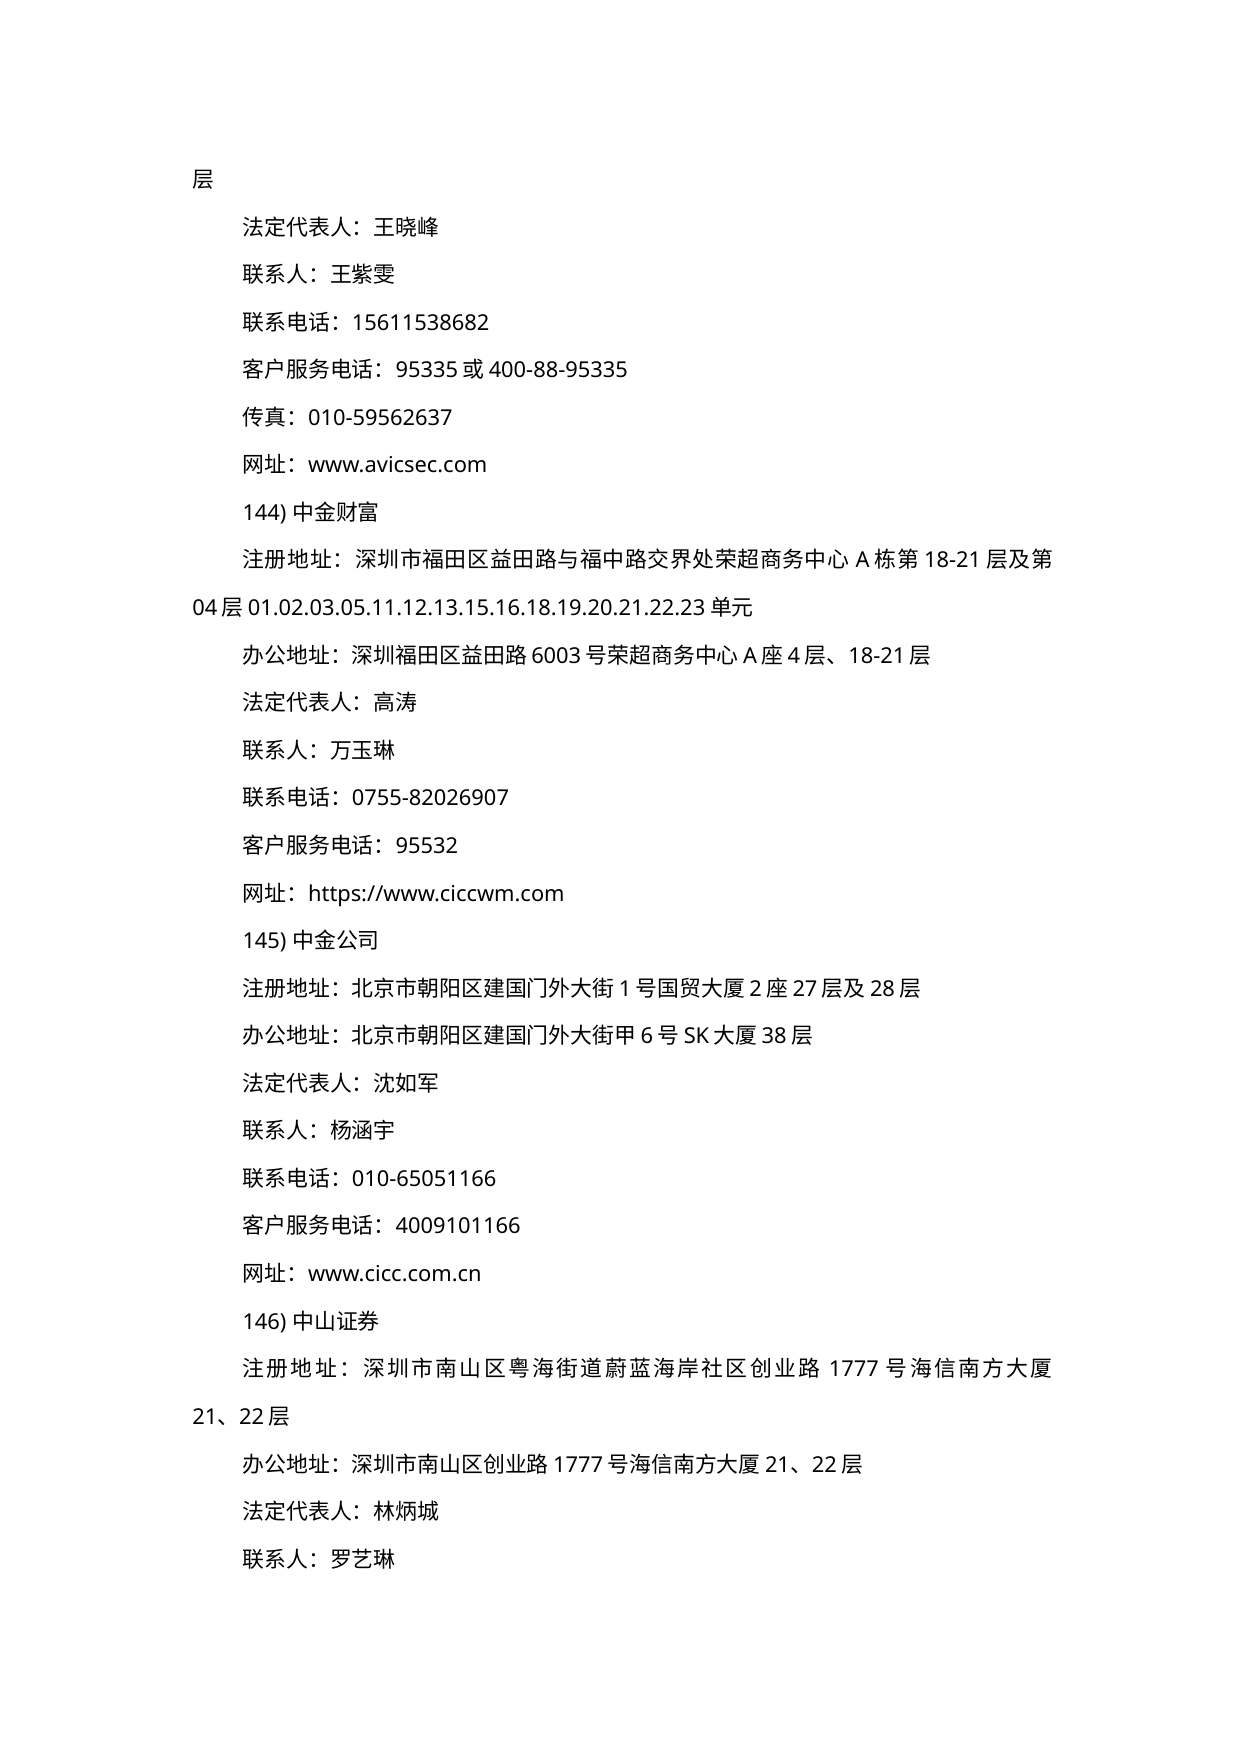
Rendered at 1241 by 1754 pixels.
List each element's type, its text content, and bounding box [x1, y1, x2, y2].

text 法定代表人：高涛 [192, 685, 1053, 717]
text 网址：https://www.ciccwm.com [192, 876, 1053, 907]
text 注册地址：深圳市福田区益田路与福中路交界处荣超商务中心A栋第18-21层及第04层01.02.03.05.11.12.13.15.16.18.19.20.21.22.23单元 [192, 542, 1053, 622]
text 法定代表人：林炳城 [192, 1494, 1053, 1526]
text 联系人：万玉琳 [192, 733, 1053, 764]
text 办公地址：北京市朝阳区建国门外大街甲6号SK大厦38层 [192, 1018, 1053, 1050]
text 144) 中金财富 [192, 495, 1053, 527]
text 客户服务电话：95335或400-88-95335 [192, 352, 1053, 384]
text 法定代表人：王晓峰 [192, 209, 1053, 241]
text 客户服务电话：95532 [192, 828, 1053, 860]
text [192, 162, 1053, 194]
text 网址：www.avicsec.com [192, 447, 1053, 479]
text 146) 中山证券 [192, 1304, 1053, 1336]
text 客户服务电话：4009101166 [192, 1208, 1053, 1240]
text 联系电话：0755-82026907 [192, 780, 1053, 812]
text 网址：www.cicc.com.cn [192, 1256, 1053, 1288]
text 145) 中金公司 [192, 923, 1053, 955]
text 办公地址：深圳市南山区创业路1777号海信南方大厦21、22层 [192, 1447, 1053, 1478]
text 法定代表人：沈如军 [192, 1066, 1053, 1098]
text 联系电话：15611538682 [192, 304, 1053, 336]
text 办公地址：深圳福田区益田路6003号荣超商务中心A座4层、18-21层 [192, 638, 1053, 669]
text 联系电话：010-65051166 [192, 1161, 1053, 1193]
text 传真：010-59562637 [192, 400, 1053, 431]
text 注册地址：北京市朝阳区建国门外大街1号国贸大厦2座27层及28层 [192, 971, 1053, 1002]
text 注册地址：深圳市南山区粤海街道蔚蓝海岸社区创业路1777号海信南方大厦21、22层 [192, 1351, 1053, 1431]
text 联系人：罗艺琳 [192, 1542, 1053, 1573]
text 联系人：王紫雯 [192, 257, 1053, 289]
text 联系人：杨涵宇 [192, 1113, 1053, 1145]
